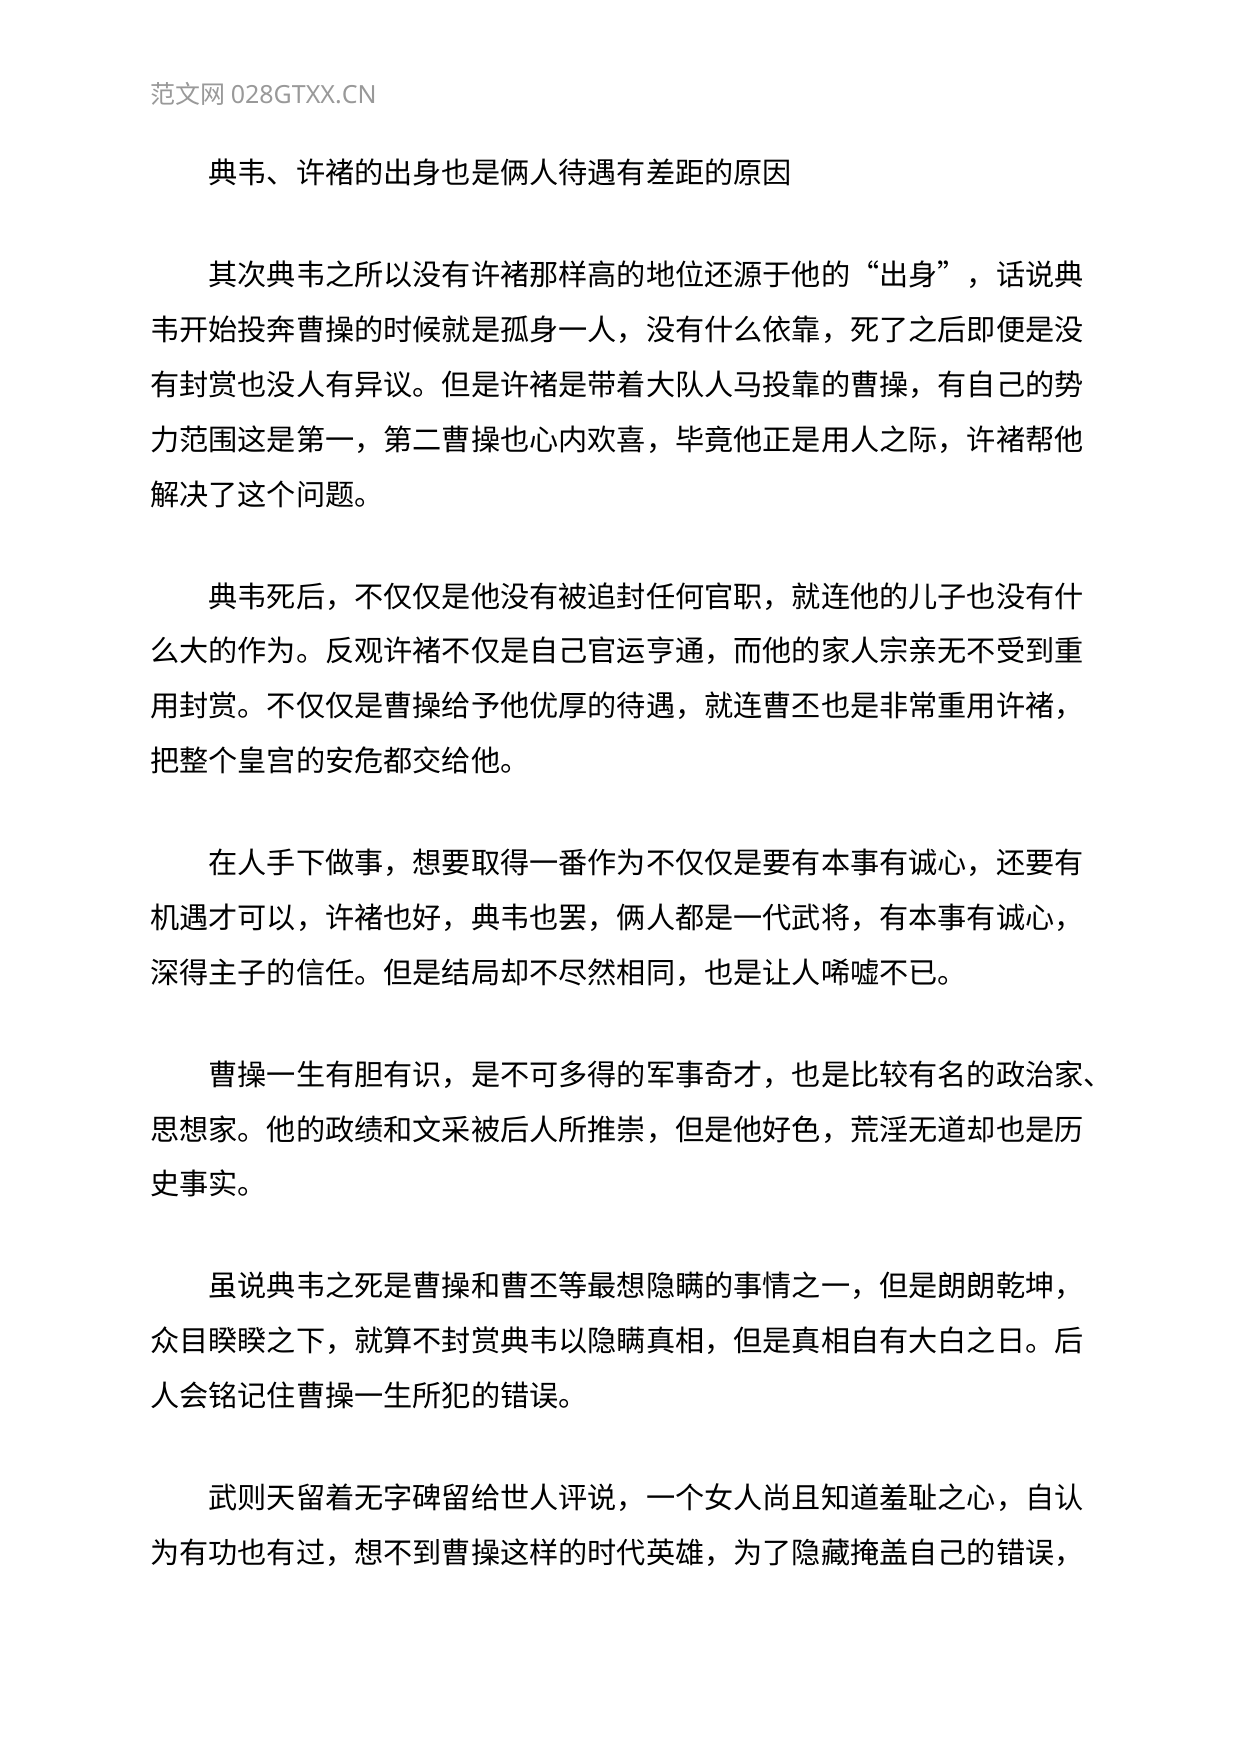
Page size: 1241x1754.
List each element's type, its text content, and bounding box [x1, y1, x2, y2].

text 典韦、许褚的出身也是俩人待遇有差距的原因 [150, 150, 1090, 192]
text 曹操一生有胆有识，是不可多得的军事奇才，也是比较有名的政治家、思想家。他的政绩和文采被后人所推崇，但是他好色，荒淫无道却也是历史事实。 [150, 1051, 1090, 1203]
text 典韦死后，不仅仅是他没有被追封任何官职，就连他的儿子也没有什么大的作为。反观许褚不仅是自己官运亨通，而他的家人宗亲无不受到重用封赏。不仅仅是曹操给予他优厚的待遇，就连曹丕也是非常重用许褚，把整个皇宫的安危都交给他。 [150, 573, 1090, 780]
text 虽说典韦之死是曹操和曹丕等最想隐瞒的事情之一，但是朗朗乾坤，众目睽睽之下，就算不封赏典韦以隐瞒真相，但是真相自有大白之日。后人会铭记住曹操一生所犯的错误。 [150, 1263, 1090, 1415]
text 在人手下做事，想要取得一番作为不仅仅是要有本事有诚心，还要有机遇才可以，许褚也好，典韦也罢，俩人都是一代武将，有本事有诚心，深得主子的信任。但是结局却不尽然相同，也是让人唏嘘不已。 [150, 839, 1090, 992]
text 其次典韦之所以没有许褚那样高的地位还源于他的“出身”，话说典韦开始投奔曹操的时候就是孤身一人，没有什么依靠，死了之后即便是没有封赏也没人有异议。但是许褚是带着大队人马投靠的曹操，有自己的势力范围这是第一，第二曹操也心内欢喜，毕竟他正是用人之际，许褚帮他解决了这个问题。 [150, 252, 1090, 514]
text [150, 1474, 1090, 1571]
